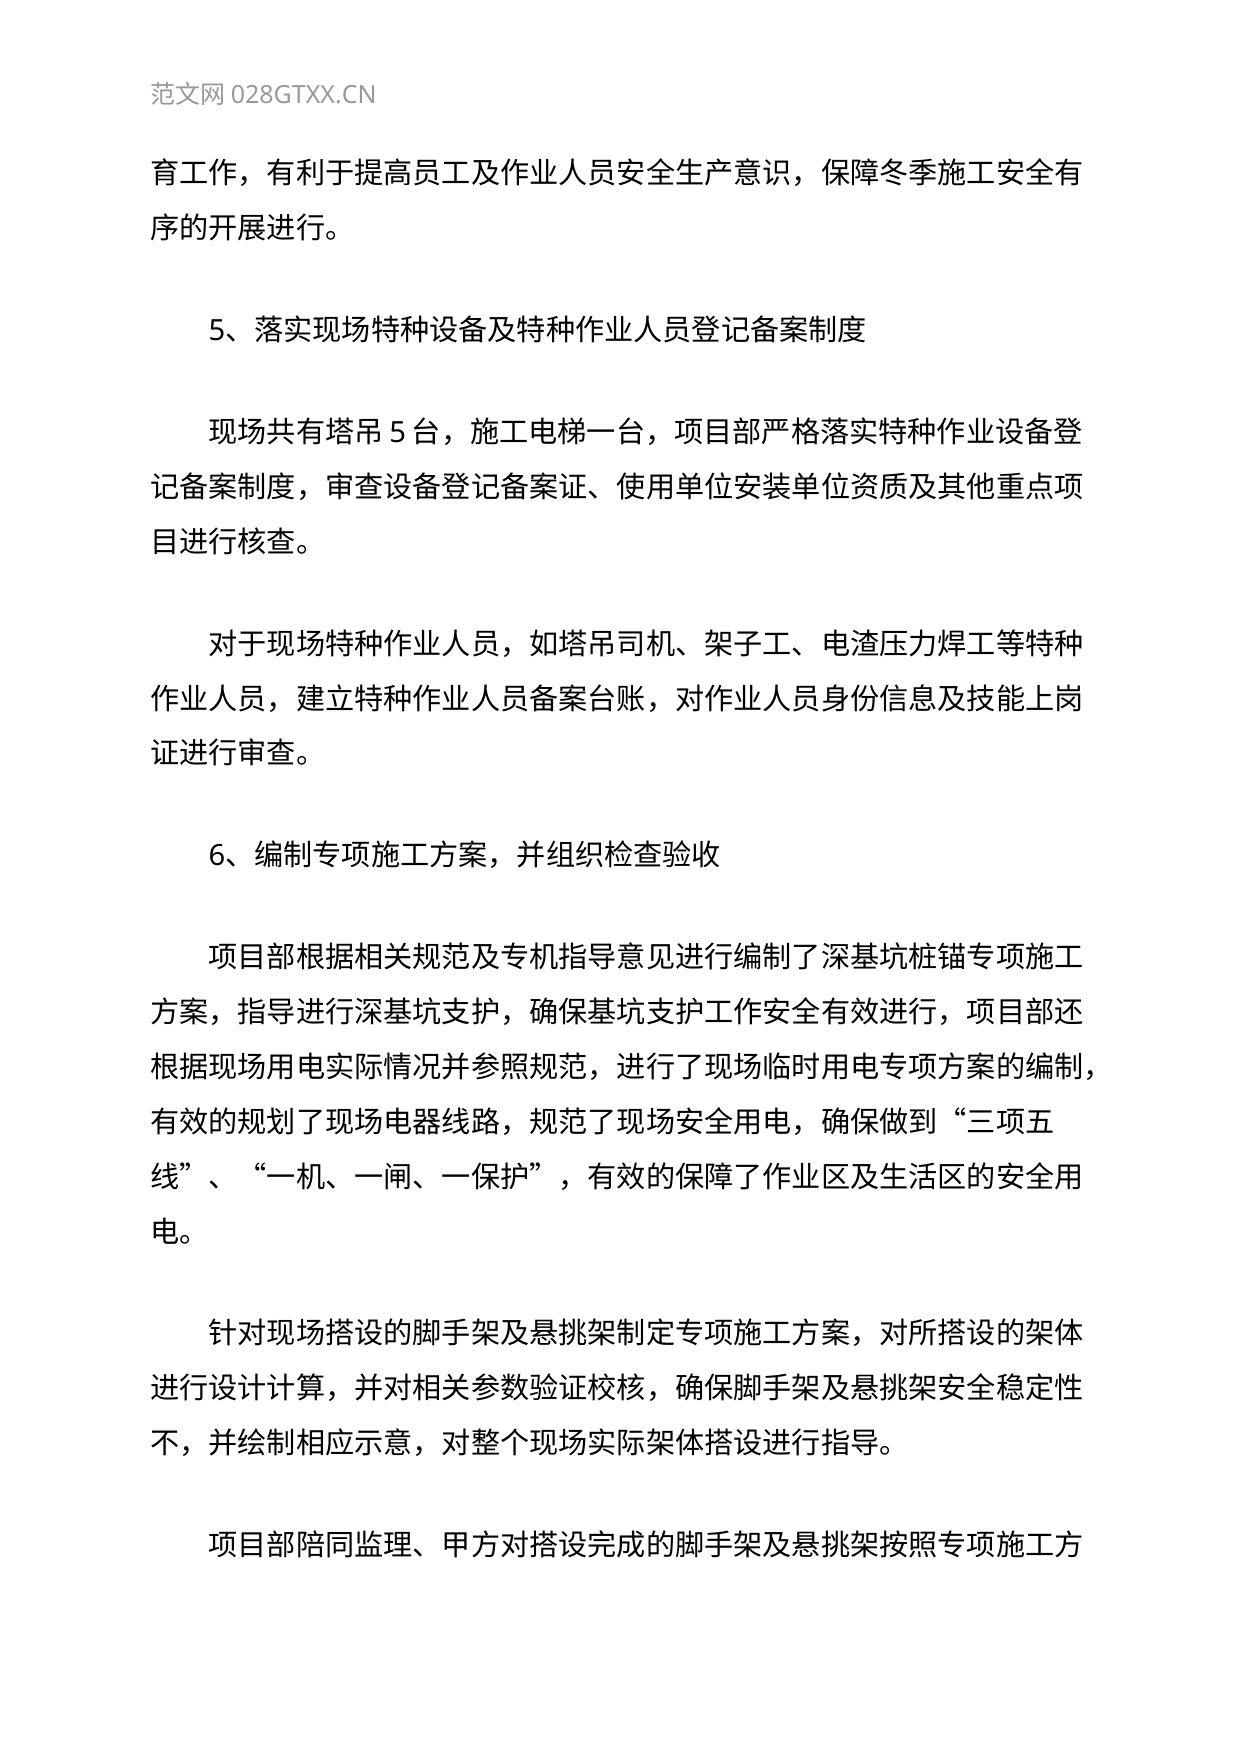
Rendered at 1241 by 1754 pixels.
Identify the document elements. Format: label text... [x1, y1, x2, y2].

text 6、编制专项施工方案，并组织检查验收 [150, 832, 1090, 874]
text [150, 150, 1090, 247]
text 对于现场特种作业人员，如塔吊司机、架子工、电渣压力焊工等特种作业人员，建立特种作业人员备案台账，对作业人员身份信息及技能上岗证进行审查。 [150, 620, 1090, 772]
text 5、落实现场特种设备及特种作业人员登记备案制度 [150, 307, 1090, 349]
text 针对现场搭设的脚手架及悬挑架制定专项施工方案，对所搭设的架体进行设计计算，并对相关参数验证校核，确保脚手架及悬挑架安全稳定性不，并绘制相应示意，对整个现场实际架体搭设进行指导。 [150, 1310, 1090, 1462]
text 项目部根据相关规范及专机指导意见进行编制了深基坑桩锚专项施工方案，指导进行深基坑支护，确保基坑支护工作安全有效进行，项目部还根据现场用电实际情况并参照规范，进行了现场临时用电专项方案的编制，有效的规划了现场电器线路，规范了现场安全用电，确保做到“三项五线”、“一机、一闸、一保护”，有效的保障了作业区及生活区的安全用电。 [150, 934, 1090, 1251]
text 现场共有塔吊5台，施工电梯一台，项目部严格落实特种作业设备登记备案制度，审查设备登记备案证、使用单位安装单位资质及其他重点项目进行核查。 [150, 409, 1090, 561]
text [150, 1522, 1090, 1564]
